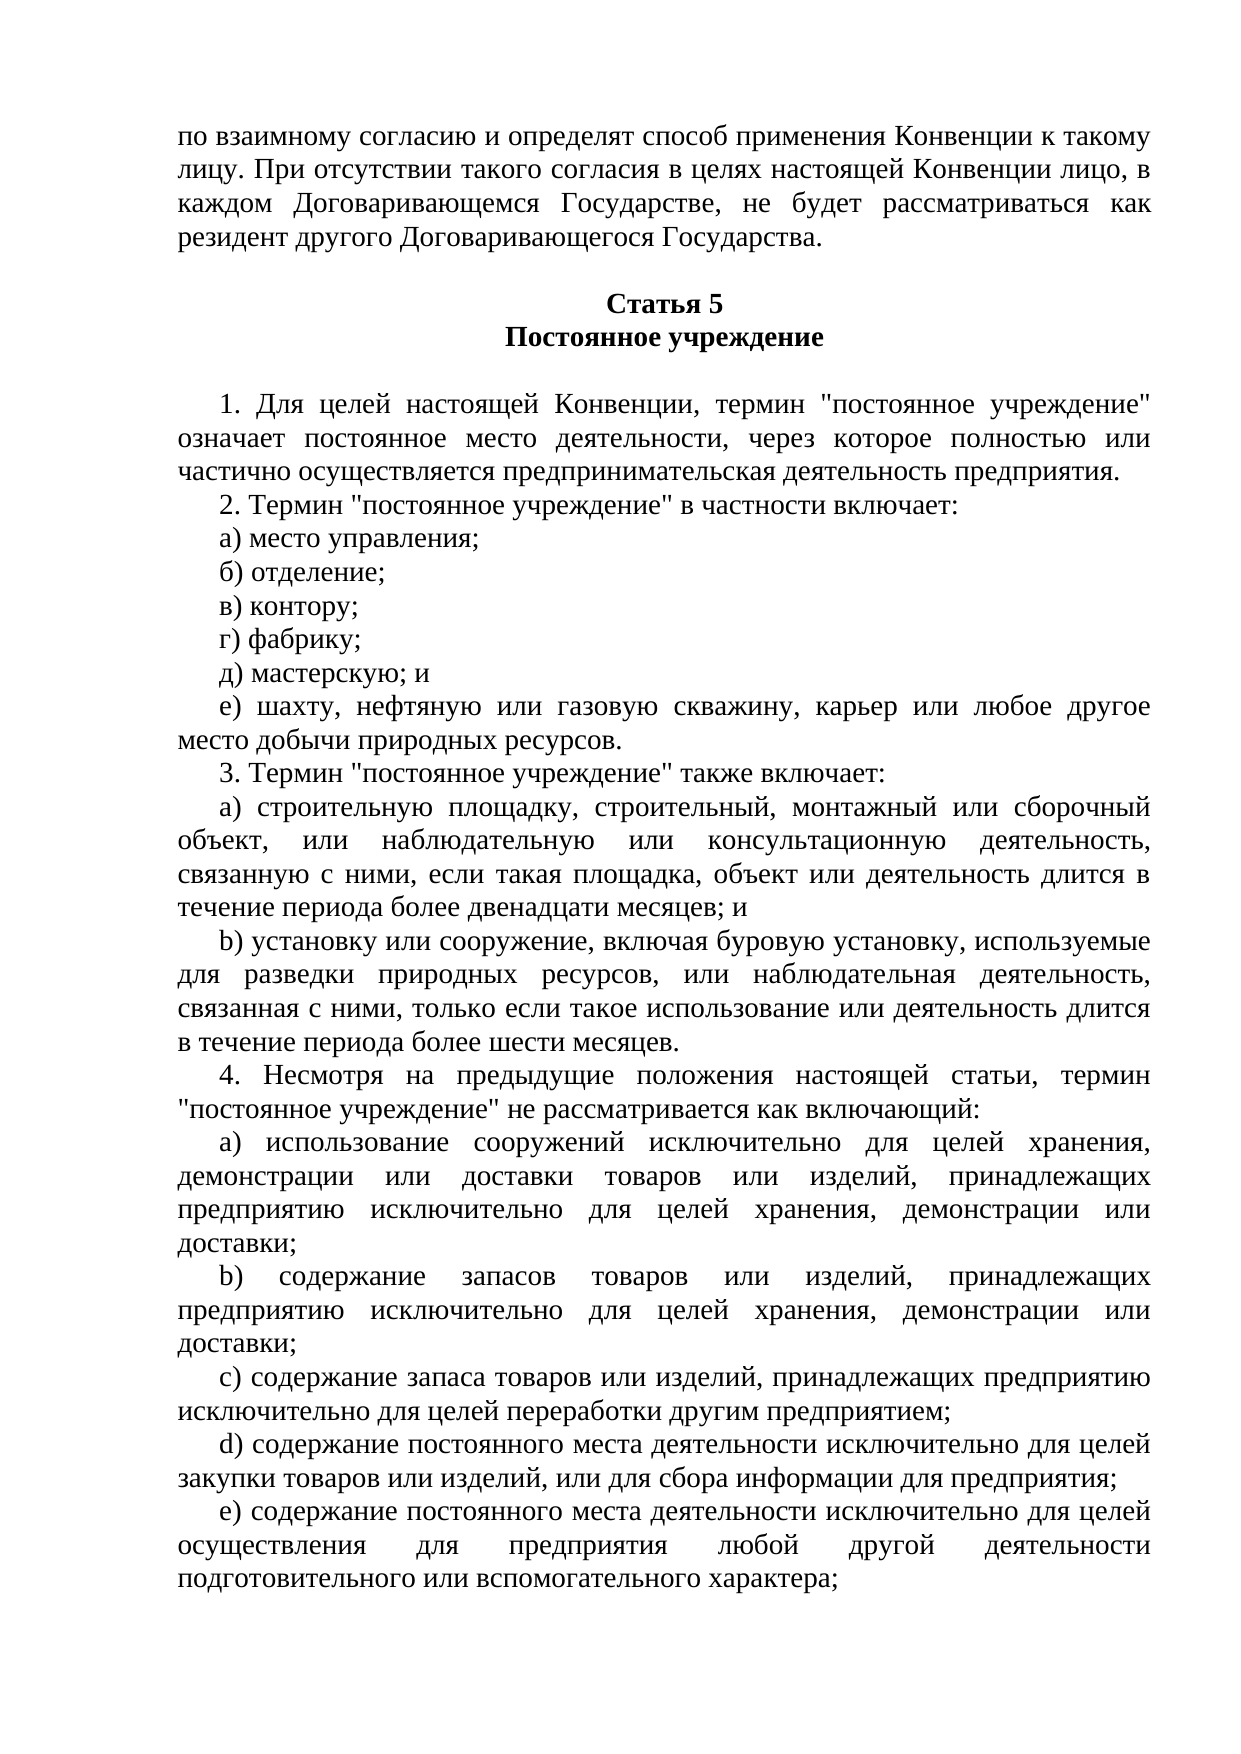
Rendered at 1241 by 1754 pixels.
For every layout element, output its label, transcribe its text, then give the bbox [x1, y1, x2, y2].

text 2. Термин "постоянное учреждение" в частности включает: [177, 487, 1152, 521]
text Статья 5 [177, 286, 1152, 319]
text b) содержание запасов товаров или изделий, принадлежащих предприятию исключительно для целей хранения, демонстрации или доставки; [177, 1258, 1152, 1359]
text Постоянное учреждение [177, 319, 1152, 353]
text а) использование сооружений исключительно для целей хранения, демонстрации или доставки товаров или изделий, принадлежащих предприятию исключительно для целей хранения, демонстрации или доставки; [177, 1124, 1152, 1258]
text а) место управления; [177, 521, 1152, 554]
text в) контору; [177, 588, 1152, 621]
text d) содержание постоянного места деятельности исключительно для целей закупки товаров или изделий, или для сбора информации для предприятия; [177, 1426, 1152, 1493]
text 4. Несмотря на предыдущие положения настоящей статьи, термин "постоянное учреждение" не рассматривается как включающий: [177, 1057, 1152, 1124]
text е) шахту, нефтяную или газовую скважину, карьер или любое другое место добычи природных ресурсов. [177, 688, 1152, 755]
text г) фабрику; [177, 621, 1152, 655]
text д) мастерскую; и [177, 655, 1152, 688]
text 3. Термин "постоянное учреждение" также включает: [177, 755, 1152, 789]
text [177, 118, 1152, 252]
text б) отделение; [177, 554, 1152, 588]
text с) содержание запаса товаров или изделий, принадлежащих предприятию исключительно для целей переработки другим предприятием; [177, 1359, 1152, 1426]
text 1. Для целей настоящей Конвенции, термин "постоянное учреждение" означает постоянное место деятельности, через которое полностью или частично осуществляется предпринимательская деятельность предприятия. [177, 386, 1152, 487]
text е) содержание постоянного места деятельности исключительно для целей осуществления для предприятия любой другой деятельности подготовительного или вспомогательного характера; [177, 1493, 1152, 1594]
text b) установку или сооружение, включая буровую установку, используемые для разведки природных ресурсов, или наблюдательная деятельность, связанная с ними, только если такое использование или деятельность длится в течение периода более шести месяцев. [177, 923, 1152, 1057]
text а) строительную площадку, строительный, монтажный или сборочный объект, или наблюдательную или консультационную деятельность, связанную с ними, если такая площадка, объект или деятельность длится в течение периода более двенадцати месяцев; и [177, 789, 1152, 923]
